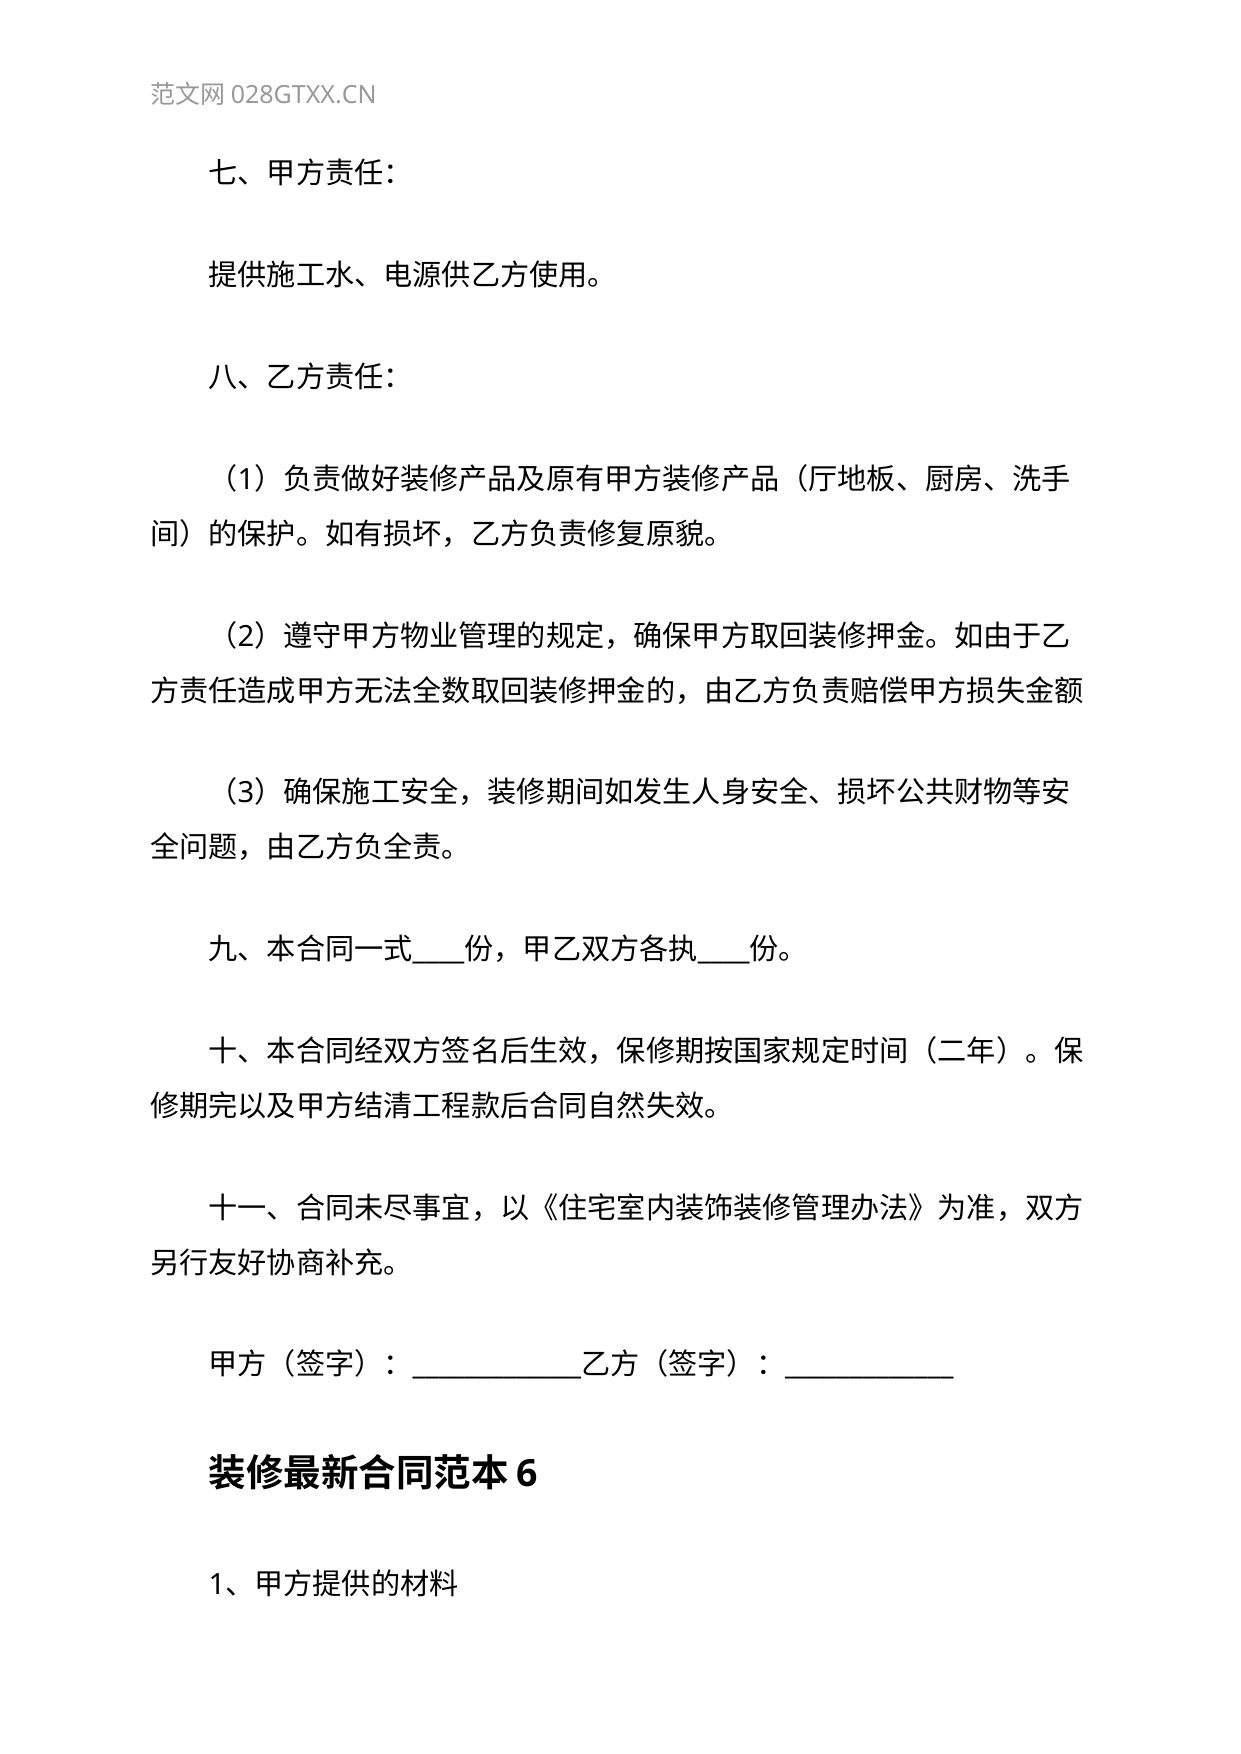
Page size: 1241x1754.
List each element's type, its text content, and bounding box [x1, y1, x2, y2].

text 十一、合同未尽事宜，以《住宅室内装饰装修管理办法》为准，双方另行友好协商补充。 [150, 1184, 1090, 1281]
text 1、甲方提供的材料 [150, 1561, 1090, 1603]
text （3）确保施工安全，装修期间如发生人身安全、损坏公共财物等安全问题，由乙方负全责。 [150, 769, 1090, 866]
text 九、本合同一式____份，甲乙双方各执____份。 [150, 926, 1090, 968]
text 装修最新合同范本6 [150, 1443, 1090, 1497]
text （1）负责做好装修产品及原有甲方装修产品（厅地板、厨房、洗手间）的保护。如有损坏，乙方负责修复原貌。 [150, 455, 1090, 553]
text 提供施工水、电源供乙方使用。 [150, 252, 1090, 294]
text 七、甲方责任： [150, 150, 1090, 192]
text （2）遵守甲方物业管理的规定，确保甲方取回装修押金。如由于乙方责任造成甲方无法全数取回装修押金的，由乙方负责赔偿甲方损失金额 [150, 612, 1090, 709]
text 八、乙方责任： [150, 353, 1090, 396]
text 十、本合同经双方签名后生效，保修期按国家规定时间（二年）。保修期完以及甲方结清工程款后合同自然失效。 [150, 1028, 1090, 1125]
text 甲方（签字）：_____________乙方（签字）：_____________ [150, 1341, 1090, 1383]
